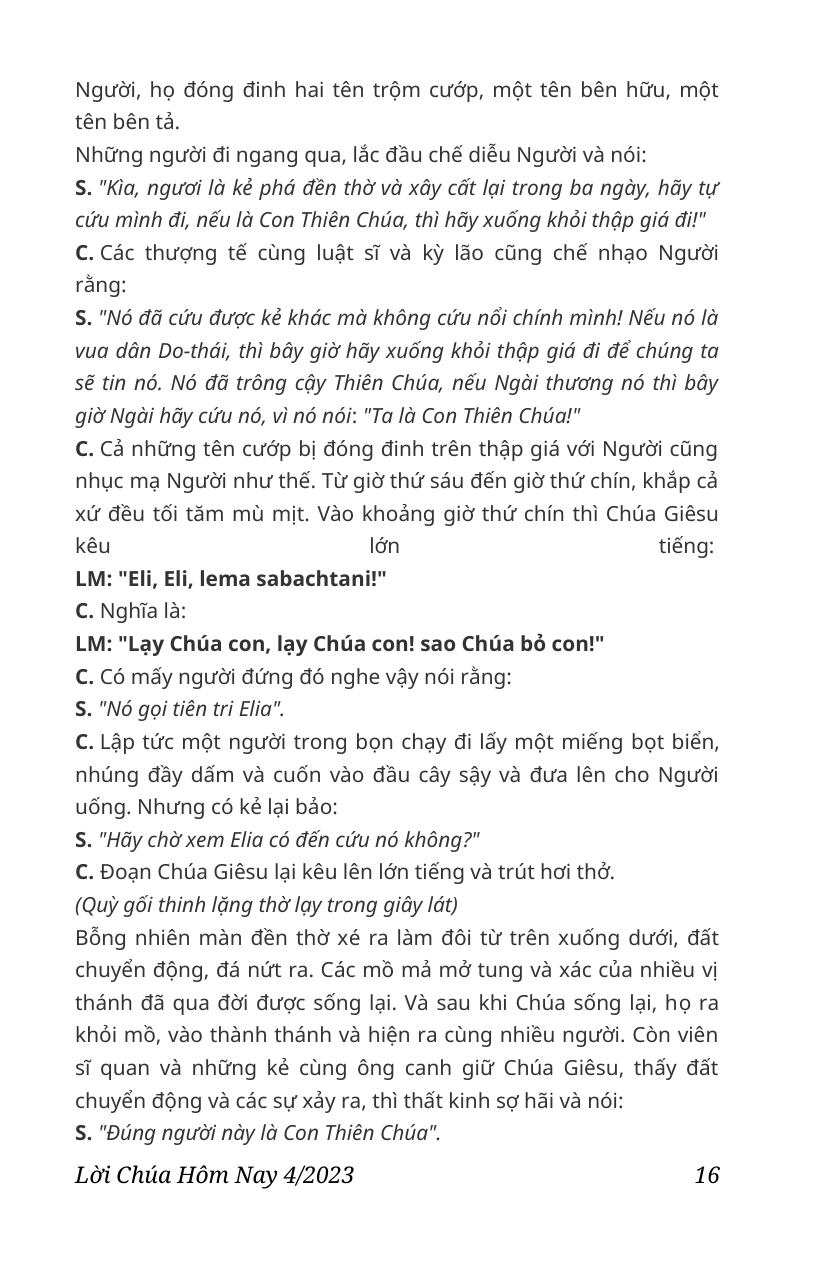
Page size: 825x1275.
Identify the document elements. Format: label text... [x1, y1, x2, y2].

text C. Có mấy người đứng đó nghe vậy nói rằng: [75, 662, 720, 690]
text Những người đi ngang qua, lắc đầu chế diễu Người và nói: [75, 140, 720, 169]
text S. "Nó đã cứu được kẻ khác mà không cứu nổi chính mình! Nếu nó là vua dân Do-thái, thì bây giờ hãy xuống khỏi thập giá đi để chúng ta sẽ tin nó. Nó đã trông cậy Thiên Chúa, nếu Ngài thương nó thì bây giờ Ngài hãy cứu nó, vì nó nói: "Ta là Con Thiên Chúa!" [75, 303, 720, 429]
text S. "Đúng người này là Con Thiên Chúa". [75, 1118, 720, 1147]
text C. Nghĩa là: [75, 597, 720, 625]
text C. Lập tức một người trong bọn chạy đi lấy một miếng bọt biển, nhúng đầy dấm và cuốn vào đầu cây sậy và đưa lên cho Người uống. Nhưng có kẻ lại bảo: [75, 727, 720, 821]
text C. Cả những tên cướp bị đóng đinh trên thập giá với Người cũng nhục mạ Người như thế. Từ giờ thứ sáu đến giờ thứ chín, khắp cả xứ đều tối tăm mù mịt. Vào khoảng giờ thứ chín thì Chúa Giêsu kêu lớn tiếng: LM: "Eli, Eli, lema sabachtani!" [75, 434, 720, 592]
text S. "Kìa, ngươi là kẻ phá đền thờ và xây cất lại trong ba ngày, hãy tự cứu mình đi, nếu là Con Thiên Chúa, thì hãy xuống khỏi thập giá đi!" [75, 173, 720, 234]
text S. "Nó gọi tiên tri Elia". [75, 694, 720, 723]
text (Quỳ gối thinh lặng thờ lạy trong giây lát) [75, 890, 720, 918]
text C. Đoạn Chúa Giêsu lại kêu lên lớn tiếng và trút hơi thở. [75, 857, 720, 886]
text Bỗng nhiên màn đền thờ xé ra làm đôi từ trên xuống dưới, đất chuyển động, đá nứt ra. Các mồ mả mở tung và xác của nhiều vị thánh đã qua đời được sống lại. Và sau khi Chúa sống lại, họ ra khỏi mồ, vào thành thánh và hiện ra cùng nhiều người. Còn viên sĩ quan và những kẻ cùng ông canh giữ Chúa Giêsu, thấy đất chuyển động và các sự xảy ra, thì thất kinh sợ hãi và nói: [75, 923, 720, 1114]
text C. Các thượng tế cùng luật sĩ và kỳ lão cũng chế nhạo Người rằng: [75, 238, 720, 299]
text S. "Hãy chờ xem Elia có đến cứu nó không?" [75, 825, 720, 853]
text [75, 75, 720, 136]
text LM: "Lạy Chúa con, lạy Chúa con! sao Chúa bỏ con!" [75, 629, 720, 658]
